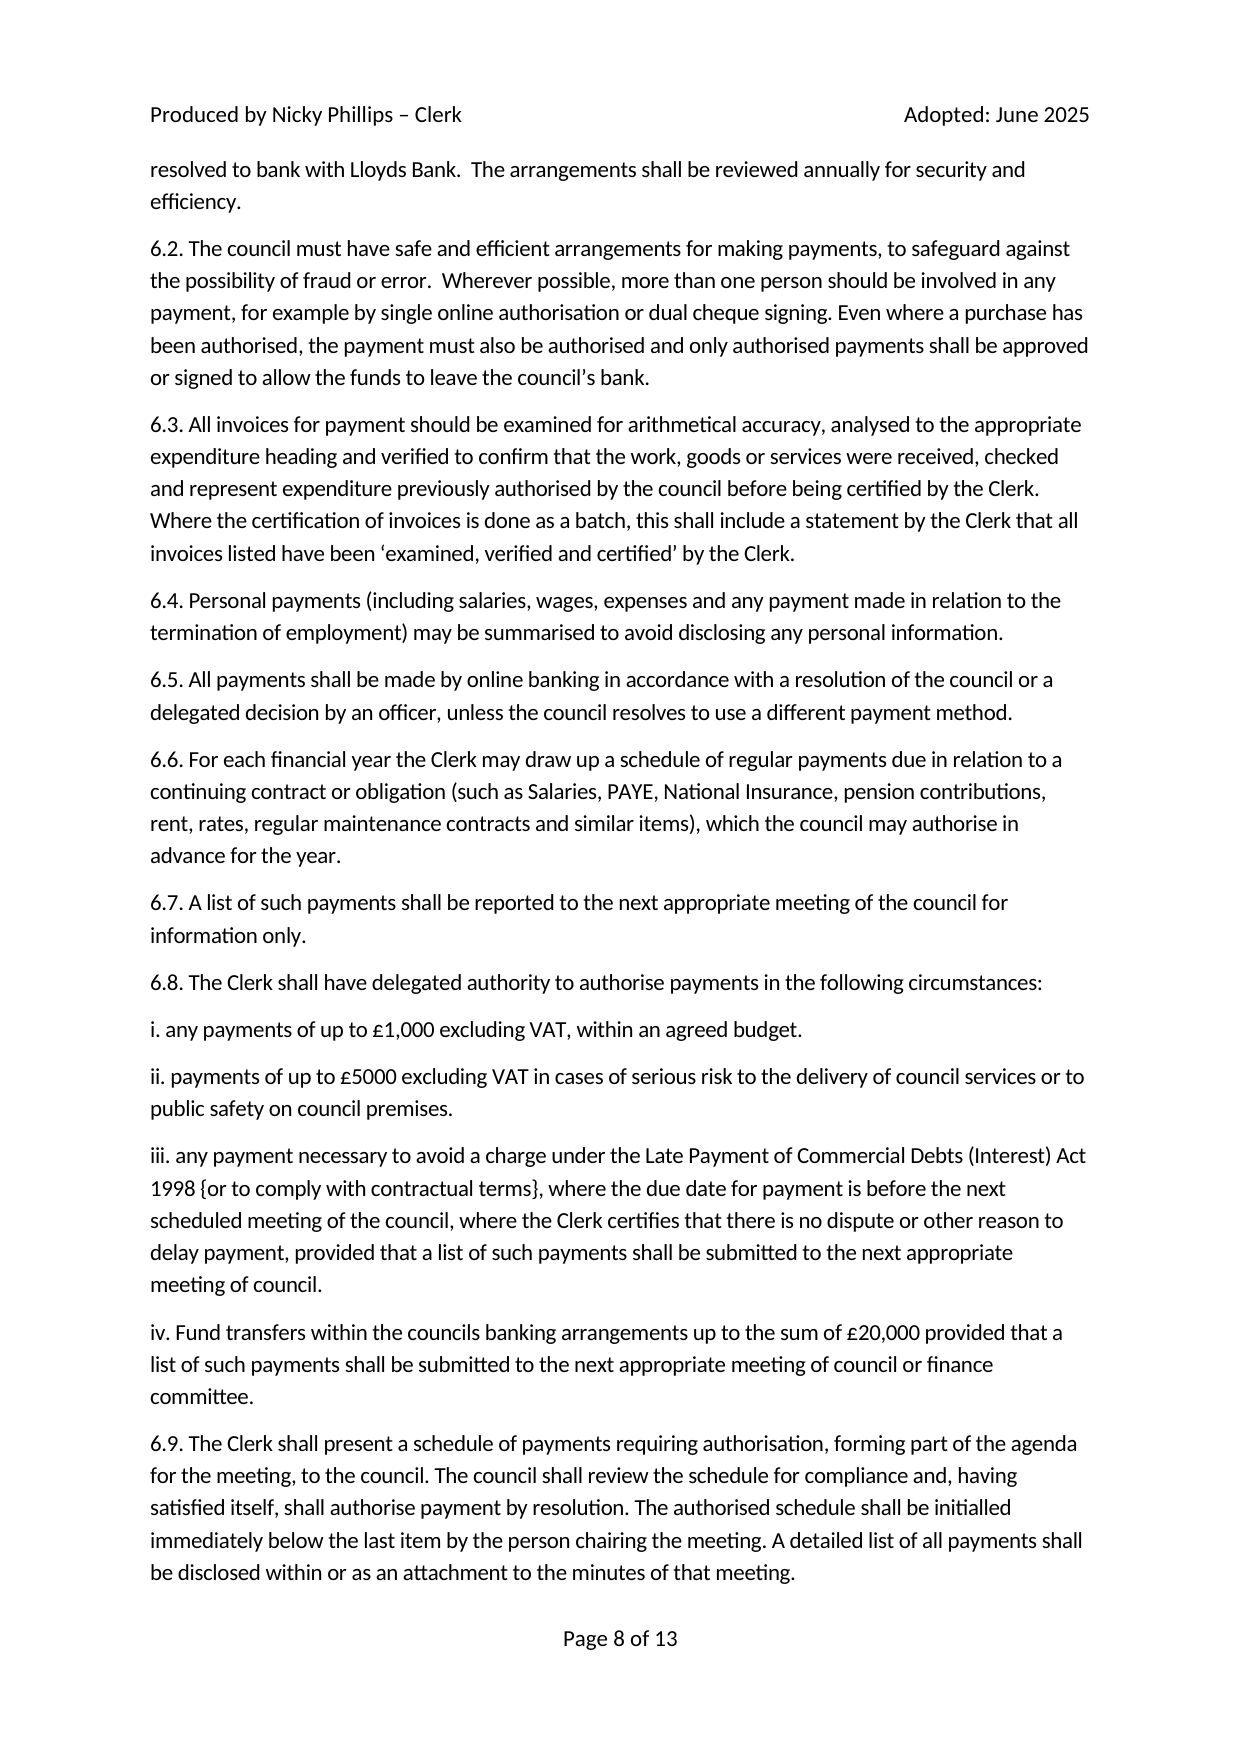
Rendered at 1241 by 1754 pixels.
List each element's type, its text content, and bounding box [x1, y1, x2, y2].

text 6.2. The council must have safe and efficient arrangements for making payments, to safeguard against the possibility of fraud or error. Wherever possible, more than one person should be involved in any payment, for example by single online authorisation or dual cheque signing. Even where a purchase has been authorised, the payment must also be authorised and only authorised payments shall be approved or signed to allow the funds to leave the council’s bank. [150, 234, 1090, 391]
text 6.5. All payments shall be made by online banking in accordance with a resolution of the council or a delegated decision by an officer, unless the council resolves to use a different payment method. [150, 665, 1090, 726]
text iv. Fund transfers within the councils banking arrangements up to the sum of £20,000 provided that a list of such payments shall be submitted to the next appropriate meeting of council or finance committee. [150, 1318, 1090, 1410]
text 6.9. The Clerk shall present a schedule of payments requiring authorisation, forming part of the agenda for the meeting, to the council. The council shall review the schedule for compliance and, having satisfied itself, shall authorise payment by resolution. The authorised schedule shall be initialled immediately below the last item by the person chairing the meeting. A detailed list of all payments shall be disclosed within or as an attachment to the minutes of that meeting. [150, 1429, 1090, 1586]
text 6.7. A list of such payments shall be reported to the next appropriate meeting of the council for information only. [150, 888, 1090, 949]
text 6.4. Personal payments (including salaries, wages, expenses and any payment made in relation to the termination of employment) may be summarised to avoid disclosing any personal information. [150, 586, 1090, 646]
text 6.3. All invoices for payment should be examined for arithmetical accuracy, analysed to the appropriate expenditure heading and verified to confirm that the work, goods or services were received, checked and represent expenditure previously authorised by the council before being certified by the Clerk. Where the certification of invoices is done as a batch, this shall include a statement by the Clerk that all invoices listed have been ‘examined, verified and certified’ by the Clerk. [150, 410, 1090, 567]
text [150, 155, 1090, 215]
text ii. payments of up to £5000 excluding VAT in cases of serious risk to the delivery of council services or to public safety on council premises. [150, 1062, 1090, 1122]
text 6.6. For each financial year the Clerk may draw up a schedule of regular payments due in relation to a continuing contract or obligation (such as Salaries, PAYE, National Insurance, pension contributions, rent, rates, regular maintenance contracts and similar items), which the council may authorise in advance for the year. [150, 745, 1090, 869]
text 6.8. The Clerk shall have delegated authority to authorise payments in the following circumstances: [150, 968, 1090, 996]
text iii. any payment necessary to avoid a charge under the Late Payment of Commercial Debts (Interest) Act 1998 {or to comply with contractual terms}, where the due date for payment is before the next scheduled meeting of the council, where the Clerk certifies that there is no dispute or other reason to delay payment, provided that a list of such payments shall be submitted to the next appropriate meeting of council. [150, 1142, 1090, 1298]
text i. any payments of up to £1,000 excluding VAT, within an agreed budget. [150, 1015, 1090, 1043]
